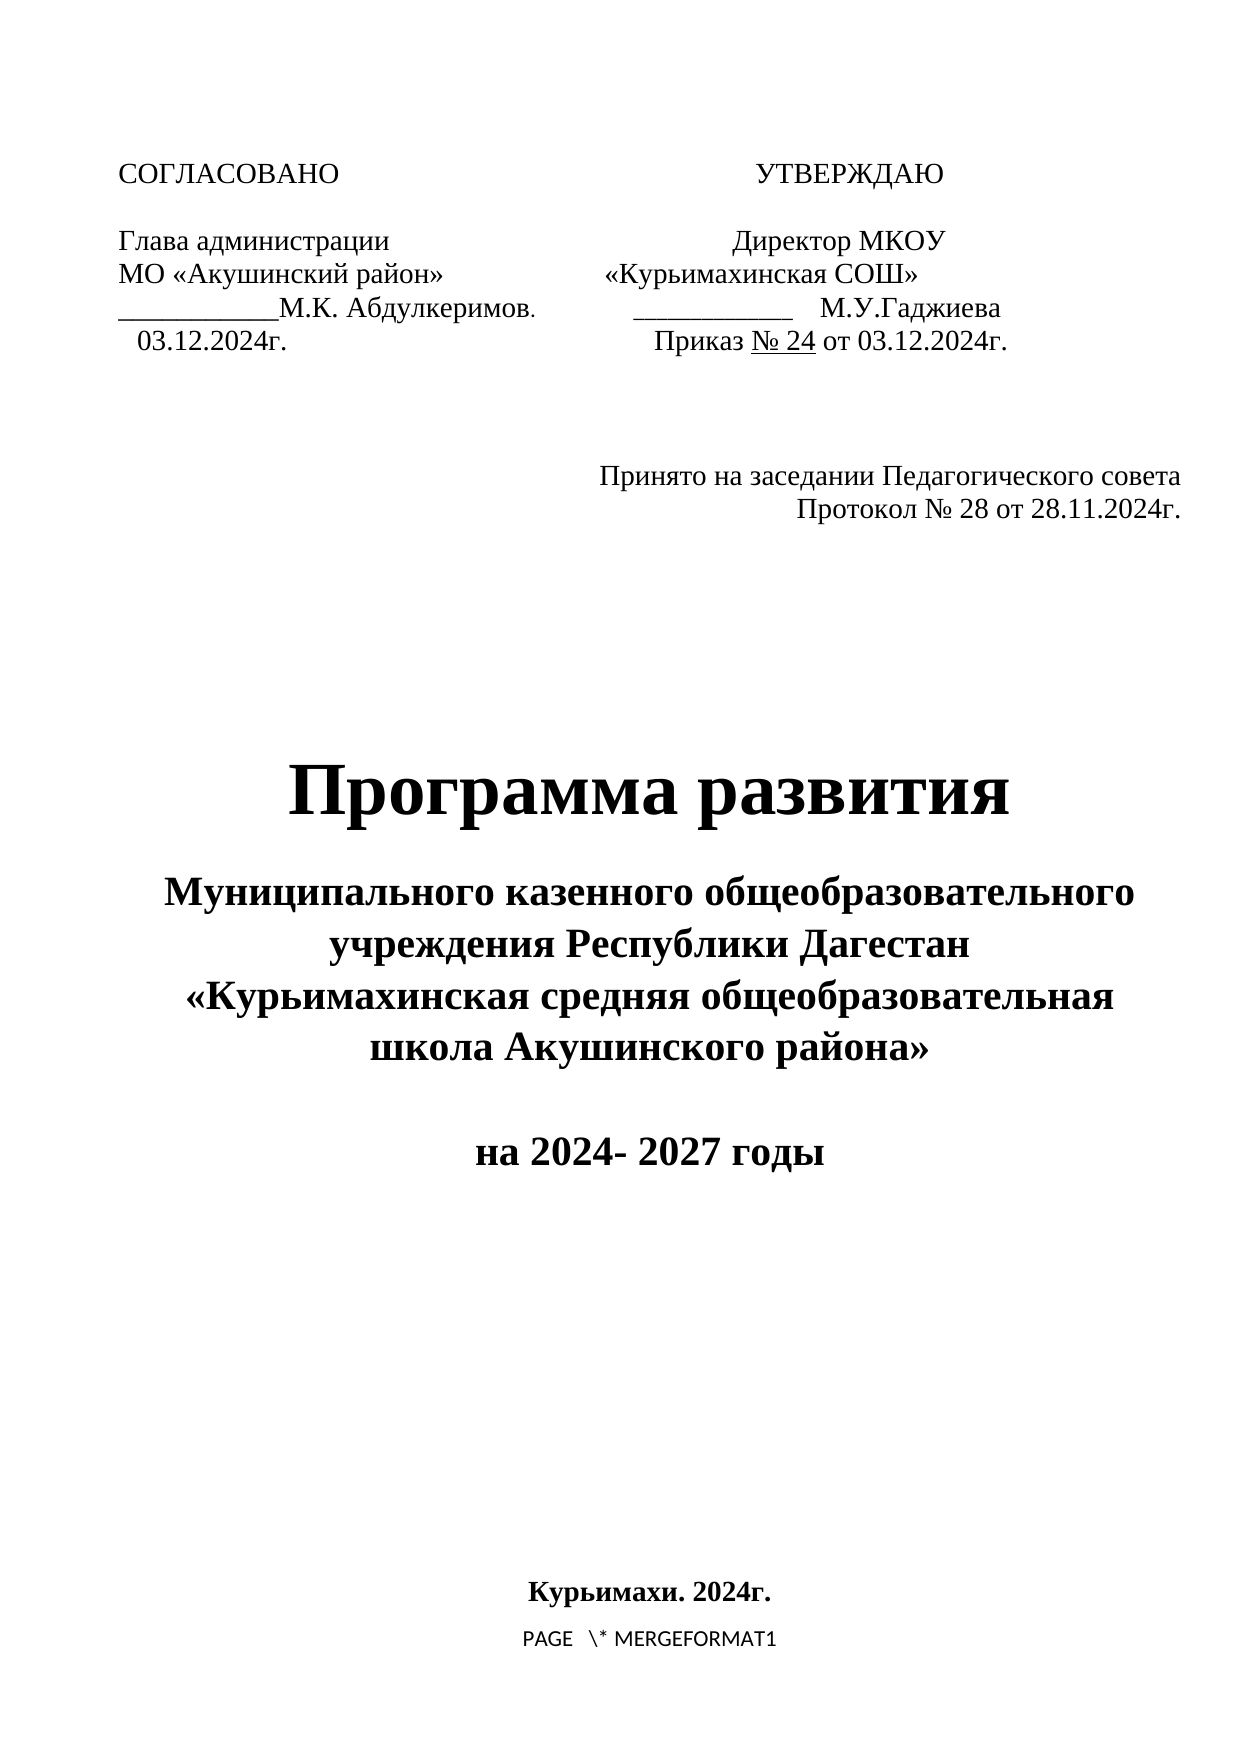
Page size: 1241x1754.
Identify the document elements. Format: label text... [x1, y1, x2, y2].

text Протокол № 28 от 28.11.2024г. [118, 491, 1181, 525]
text учреждения Республики Дагестан [118, 918, 1181, 966]
text 03.12.2024г. Приказ № 24 от 03.12.2024г. [118, 323, 1181, 357]
text Принято на заседании Педагогического совета [118, 458, 1181, 491]
text на 2024- 2027 годы [118, 1126, 1181, 1174]
text МО «Акушинский район» «Курьимахинская СОШ» [118, 256, 1181, 290]
list Курьимахи. 2024г. [118, 1574, 1181, 1608]
text Муниципального казенного общеобразовательного [118, 867, 1181, 915]
text Программа развития [118, 744, 1181, 831]
text СОГЛАСОВАНО УТВЕРЖДАЮ [118, 156, 1181, 189]
text «Курьимахинская средняя общеобразовательная школа Акушинского района» [118, 970, 1181, 1070]
text Глава администрации Директор МКОУ [118, 223, 1181, 256]
text ___________М.К. Абдулкеримов. ______________ М.У.Гаджиева [118, 290, 1181, 323]
